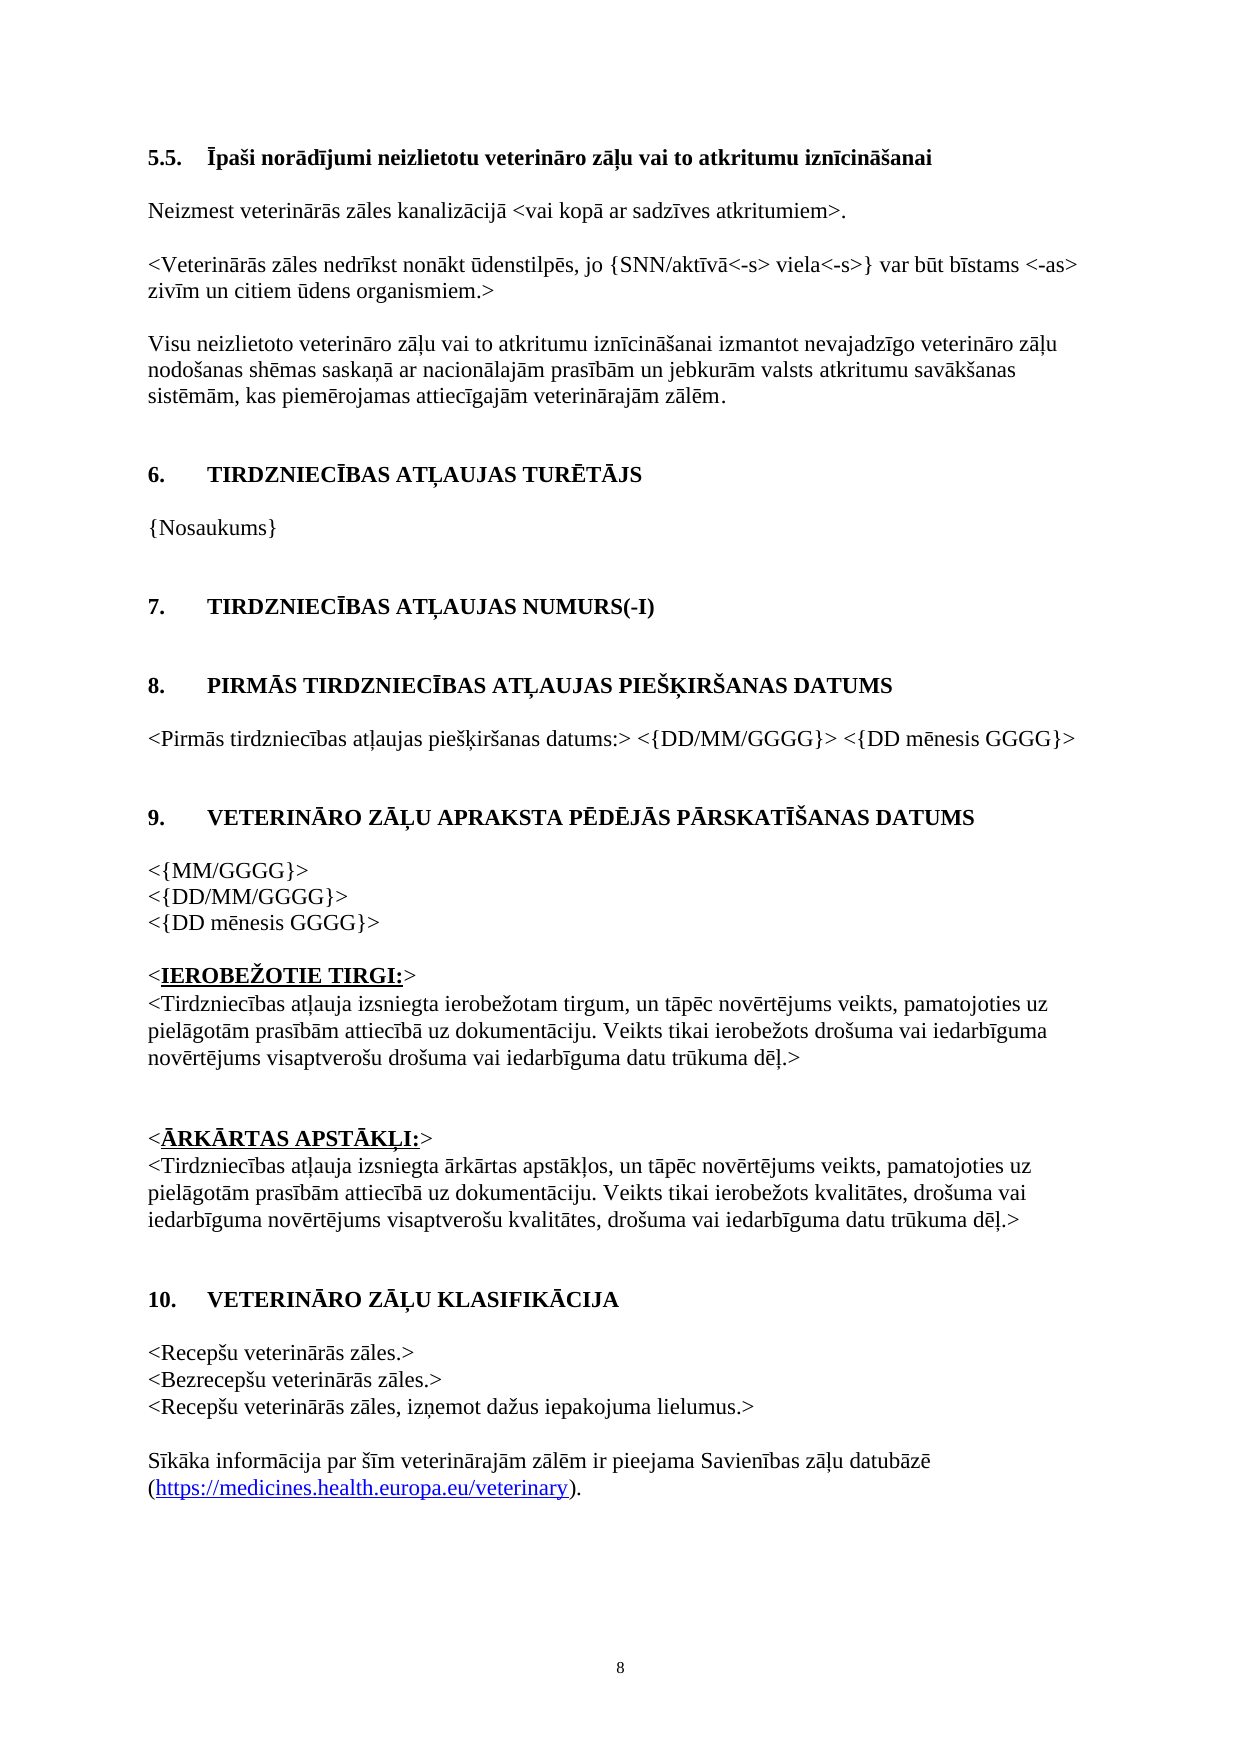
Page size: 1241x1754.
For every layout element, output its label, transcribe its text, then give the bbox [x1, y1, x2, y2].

list <Recepšu veterinārās zāles, izņemot dažus iepakojuma lielumus.> [148, 1393, 1092, 1420]
text <IEROBEŽOTIE TIRGI:> [148, 962, 1092, 989]
text Sīkāka informācija par šīm veterinārajām zālēm ir pieejama Savienības zāļu datubāzē (https://medicines.health.europa.eu/veterinary). [148, 1447, 1126, 1501]
text <Veterinārās zāles nedrīkst nonākt ūdenstilpēs, jo {SNN/aktīvā<-s> viela<-s>} var būt bīstams <-as> zivīm un citiem ūdens organismiem.> [148, 251, 1092, 303]
text <Tirdzniecības atļauja izsniegta ārkārtas apstākļos, un tāpēc novērtējums veikts, pamatojoties uz pielāgotām prasībām attiecībā uz dokumentāciju. Veikts tikai ierobežots kvalitātes, drošuma vai iedarbīguma novērtējums visaptverošu kvalitātes, drošuma vai iedarbīguma datu trūkuma dēļ.> [148, 1152, 1092, 1233]
text <Pirmās tirdzniecības atļaujas piešķiršanas datums:> <{DD/MM/GGGG}> <{DD mēnesis GGGG}> [148, 725, 1092, 751]
text 8. PIRMĀS TIRDZNIECĪBAS ATĻAUJAS PIEŠĶIRŠANAS DATUMS [148, 672, 1092, 699]
text 7. TIRDZNIECĪBAS ATĻAUJAS NUMURS(-I) [148, 593, 1092, 619]
text <{DD/MM/GGGG}> [148, 883, 1092, 909]
text <Tirdzniecības atļauja izsniegta ierobežotam tirgum, un tāpēc novērtējums veikts, pamatojoties uz pielāgotām prasībām attiecībā uz dokumentāciju. Veikts tikai ierobežots drošuma vai iedarbīguma novērtējums visaptverošu drošuma vai iedarbīguma datu trūkuma dēļ.> [148, 989, 1092, 1071]
text Neizmest veterinārās zāles kanalizācijā <vai kopā ar sadzīves atkritumiem>. [148, 197, 1092, 224]
text 5.5. Īpaši norādījumi neizlietotu veterināro zāļu vai to atkritumu iznīcināšanai [148, 144, 1092, 171]
text <{DD mēnesis GGGG}> [148, 909, 1092, 936]
text 6. TIRDZNIECĪBAS ATĻAUJAS TURĒTĀJS [148, 461, 1092, 488]
list <Bezrecepšu veterinārās zāles.> [148, 1366, 1092, 1393]
text <ĀRKĀRTAS APSTĀKĻI:> [148, 1125, 1092, 1152]
text Visu neizlietoto veterināro zāļu vai to atkritumu iznīcināšanai izmantot nevajadzīgo veterināro zāļu nodošanas shēmas saskaņā ar nacionālajām prasībām un jebkurām valsts atkritumu savākšanas sistēmām, kas piemērojamas attiecīgajām veterinārajām zālēm. [148, 330, 1092, 409]
text 10. VETERINĀRO ZĀĻU KLASIFIKĀCIJA [148, 1286, 1092, 1312]
text 9. VETERINĀRO ZĀĻU APRAKSTA PĒDĒJĀS PĀRSKATĪŠANAS DATUMS [148, 804, 1092, 830]
text {Nosaukums} [148, 514, 1092, 541]
text <{MM/GGGG}> [148, 857, 1092, 883]
list <Recepšu veterinārās zāles.> [148, 1338, 1092, 1366]
